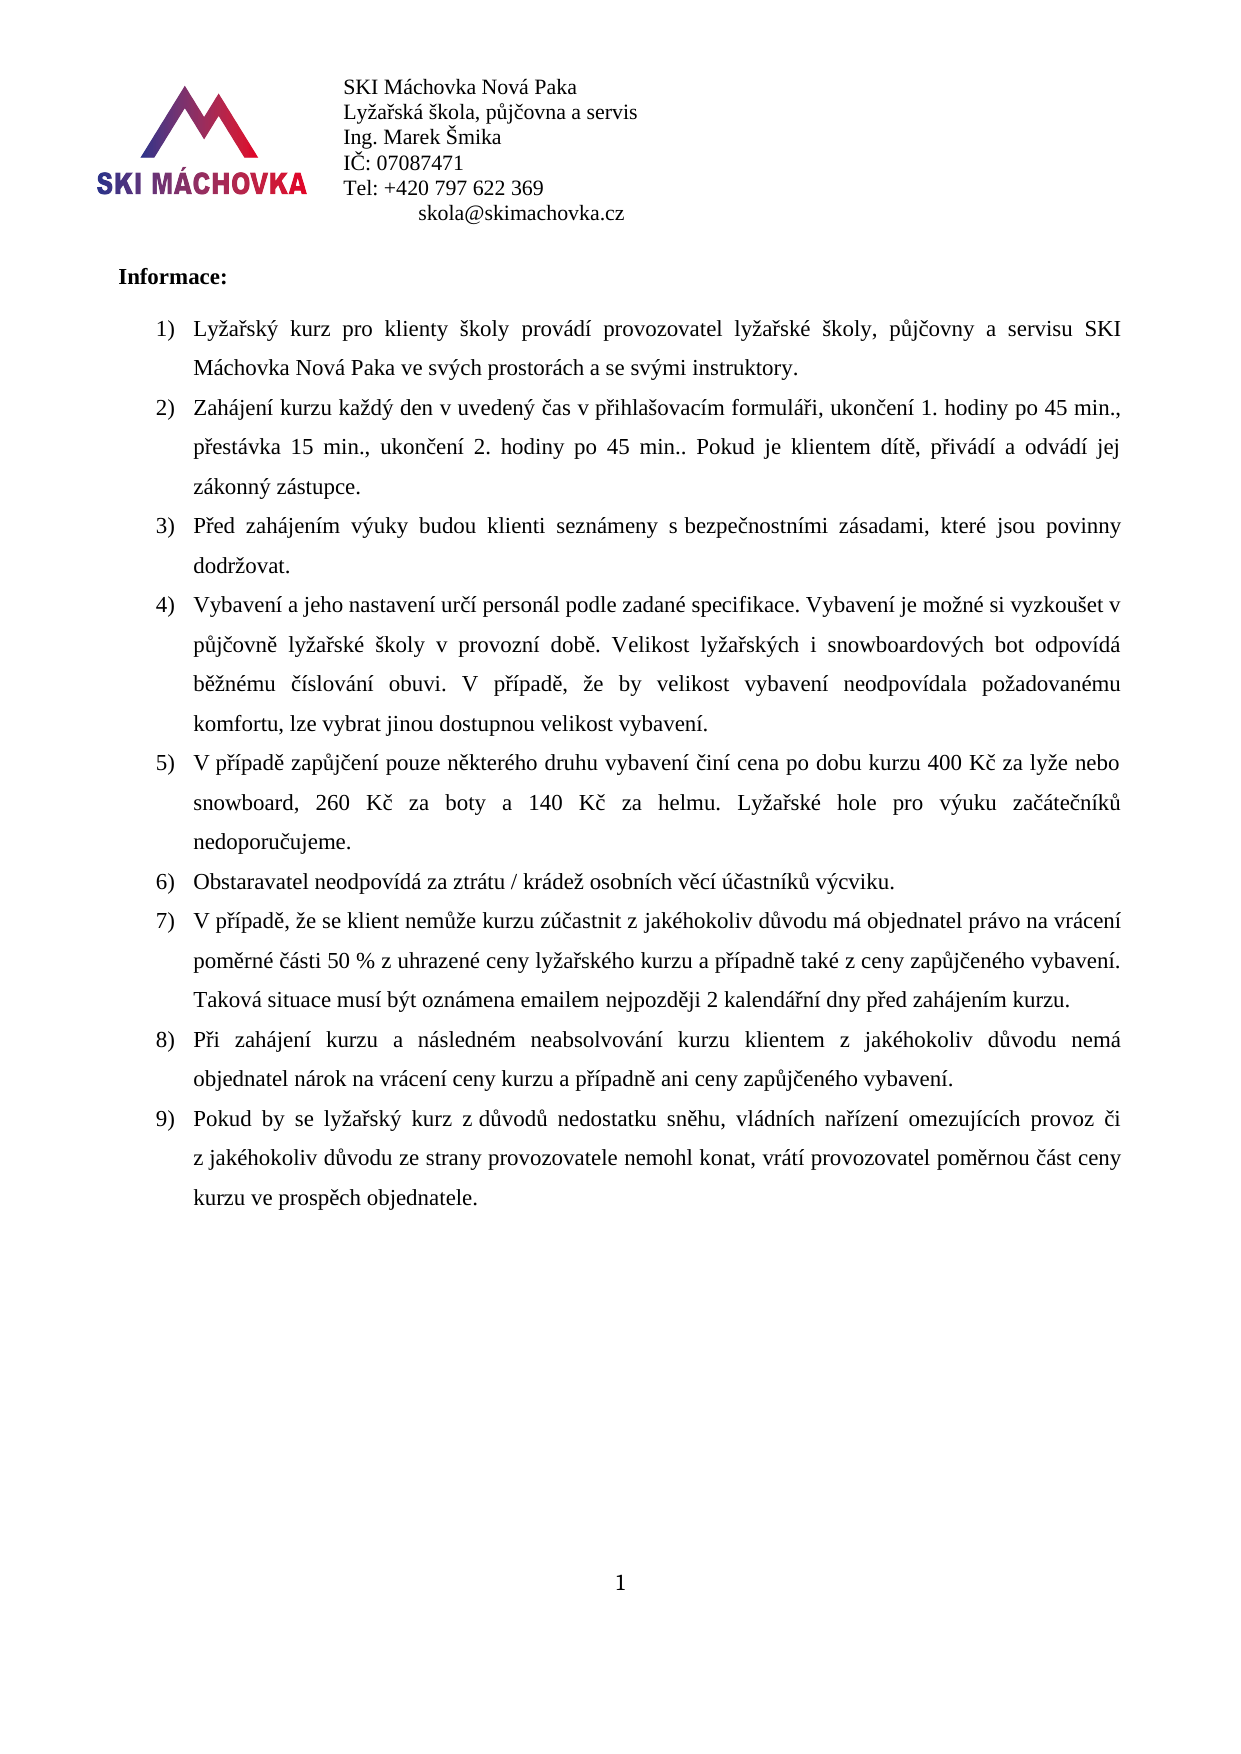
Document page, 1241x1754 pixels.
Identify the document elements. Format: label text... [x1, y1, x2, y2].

list Před zahájením výuky budou klienti seznámeny s bezpečnostními zásadami, které jsou povinny dodržovat. [156, 512, 1122, 578]
list Zahájení kurzu každý den v uvedený čas v přihlašovacím formuláři, ukončení 1. hodiny po 45 min., přestávka 15 min., ukončení 2. hodiny po 45 min.. Pokud je klientem dítě, přivádí a odvádí jej zákonný zástupce. [156, 394, 1122, 499]
list V případě, že se klient nemůže kurzu zúčastnit z jakéhokoliv důvodu má objednatel právo na vrácení poměrné části 50 % z uhrazené ceny lyžařského kurzu a případně také z ceny zapůjčeného vybavení. Taková situace musí být oznámena emailem nejpozději 2 kalendářní dny před zahájením kurzu. [156, 907, 1122, 1012]
picture [80, 73, 324, 206]
list Vybavení a jeho nastavení určí personál podle zadané specifikace. Vybavení je možné si vyzkoušet v půjčovně lyžařské školy v provozní době. Velikost lyžařských i snowboardových bot odpovídá běžnému číslování obuvi. V případě, že by velikost vybavení neodpovídala požadovanému komfortu, lze vybrat jinou dostupnou velikost vybavení. [156, 591, 1122, 736]
list Pokud by se lyžařský kurz z důvodů nedostatku sněhu, vládních nařízení omezujících provoz či z jakéhokoliv důvodu ze strany provozovatele nemohl konat, vrátí provozovatel poměrnou část ceny kurzu ve prospěch objednatele. [156, 1104, 1122, 1210]
list V případě zapůjčení pouze některého druhu vybavení činí cena po dobu kurzu 400 Kč za lyže nebo snowboard, 260 Kč za boty a 140 Kč za helmu. Lyžařské hole pro výuku začátečníků nedoporučujeme. [156, 749, 1122, 854]
list Obstaravatel neodpovídá za ztrátu / krádež osobních věcí účastníků výcviku. [156, 868, 1122, 894]
list Při zahájení kurzu a následném neabsolvování kurzu klientem z jakéhokoliv důvodu nemá objednatel nárok na vrácení ceny kurzu a případně ani ceny zapůjčeného vybavení. [156, 1026, 1122, 1091]
text Informace: [118, 263, 1122, 289]
list Lyžařský kurz pro klienty školy provádí provozovatel lyžařské školy, půjčovny a servisu SKI Máchovka Nová Paka ve svých prostorách a se svými instruktory. [156, 315, 1122, 381]
